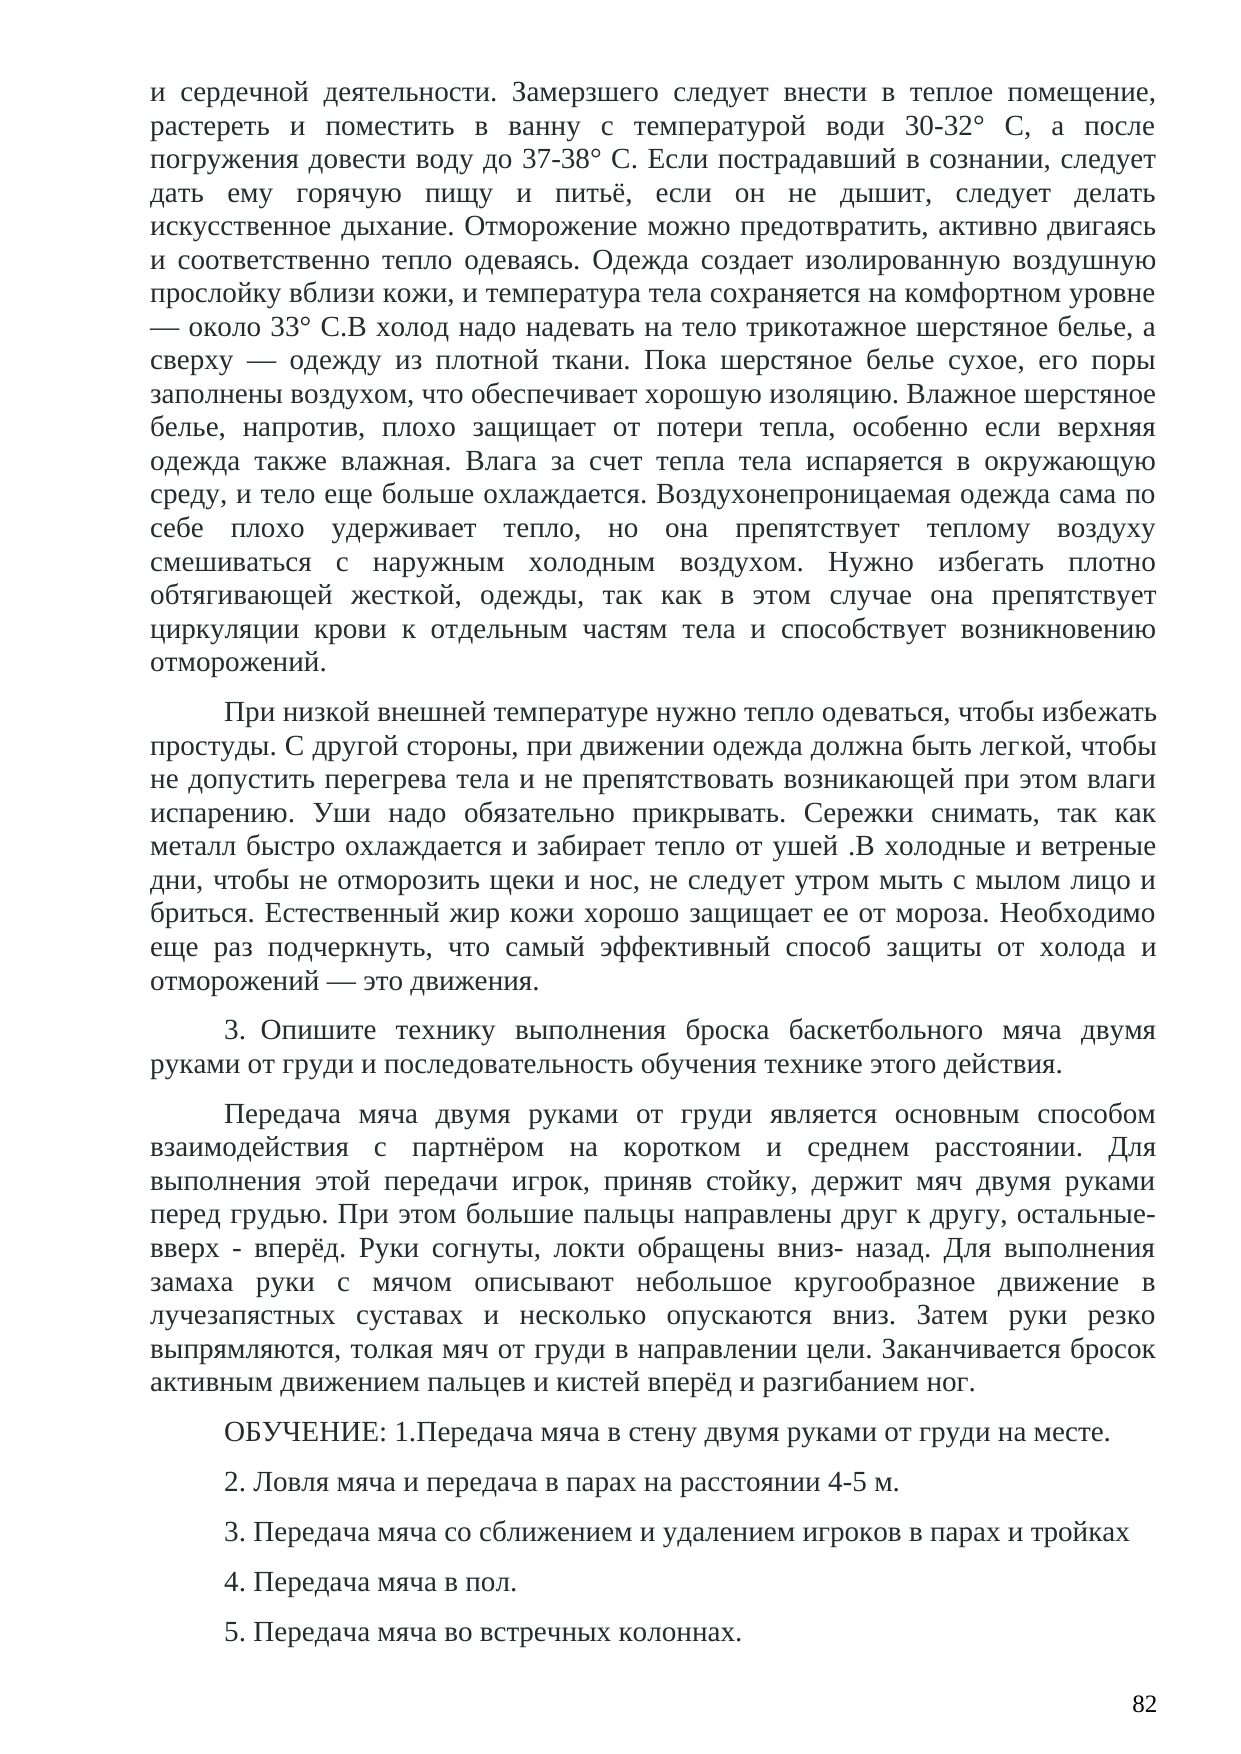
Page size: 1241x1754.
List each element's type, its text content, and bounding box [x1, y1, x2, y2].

text ОБУЧЕНИЕ: 1.Передача мяча в стену двумя руками от груди на месте. [150, 1414, 1157, 1448]
text 3. Передача мяча со сближением и удалением игроков в парах и тройках [150, 1514, 1157, 1547]
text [150, 74, 1157, 678]
text 2. Ловля мяча и передача в парах на расстоянии 4-5 м. [150, 1464, 1157, 1498]
text 4. Передача мяча в пол. [150, 1564, 1157, 1597]
text 5. Передача мяча во встречных колоннах. [150, 1614, 1157, 1647]
text При низкой внешней температуре нужно тепло одеваться, чтобы избежать простуды. С другой стороны, при движении одежда должна быть легкой, чтобы не допустить перегрева тела и не препятствовать возникающей при этом влаги испарению. Уши надо обязательно прикрывать. Сережки снимать, так как металл быстро охлаждается и забирает тепло от ушей .В холодные и ветреные дни, чтобы не отморозить щеки и нос, не следует утром мыть с мылом лицо и бриться. Естественный жир кожи хорошо защищает ее от мороза. Необходимо еще раз подчеркнуть, что самый эффективный способ защиты от холода и отморожений — это движения. [150, 694, 1157, 996]
text Передача мяча двумя руками от груди является основным способом взаимодействия с партнёром на коротком и среднем расстоянии. Для выполнения этой передачи игрок, приняв стойку, держит мяч двумя руками перед грудью. При этом большие пальцы направлены друг к другу, остальные- вверх - вперёд. Руки согнуты, локти обращены вниз- назад. Для выполнения замаха руки с мячом описывают небольшое кругообразное движение в лучезапястных суставах и несколько опускаются вниз. Затем руки резко выпрямляются, толкая мяч от груди в направлении цели. Заканчивается бросок активным движением пальцев и кистей вперёд и разгибанием ног. [150, 1096, 1157, 1398]
text 3. Опишите технику выполнения броска баскетбольного мяча двумя руками от груди и последовательность обучения технике этого действия. [150, 1012, 1157, 1079]
